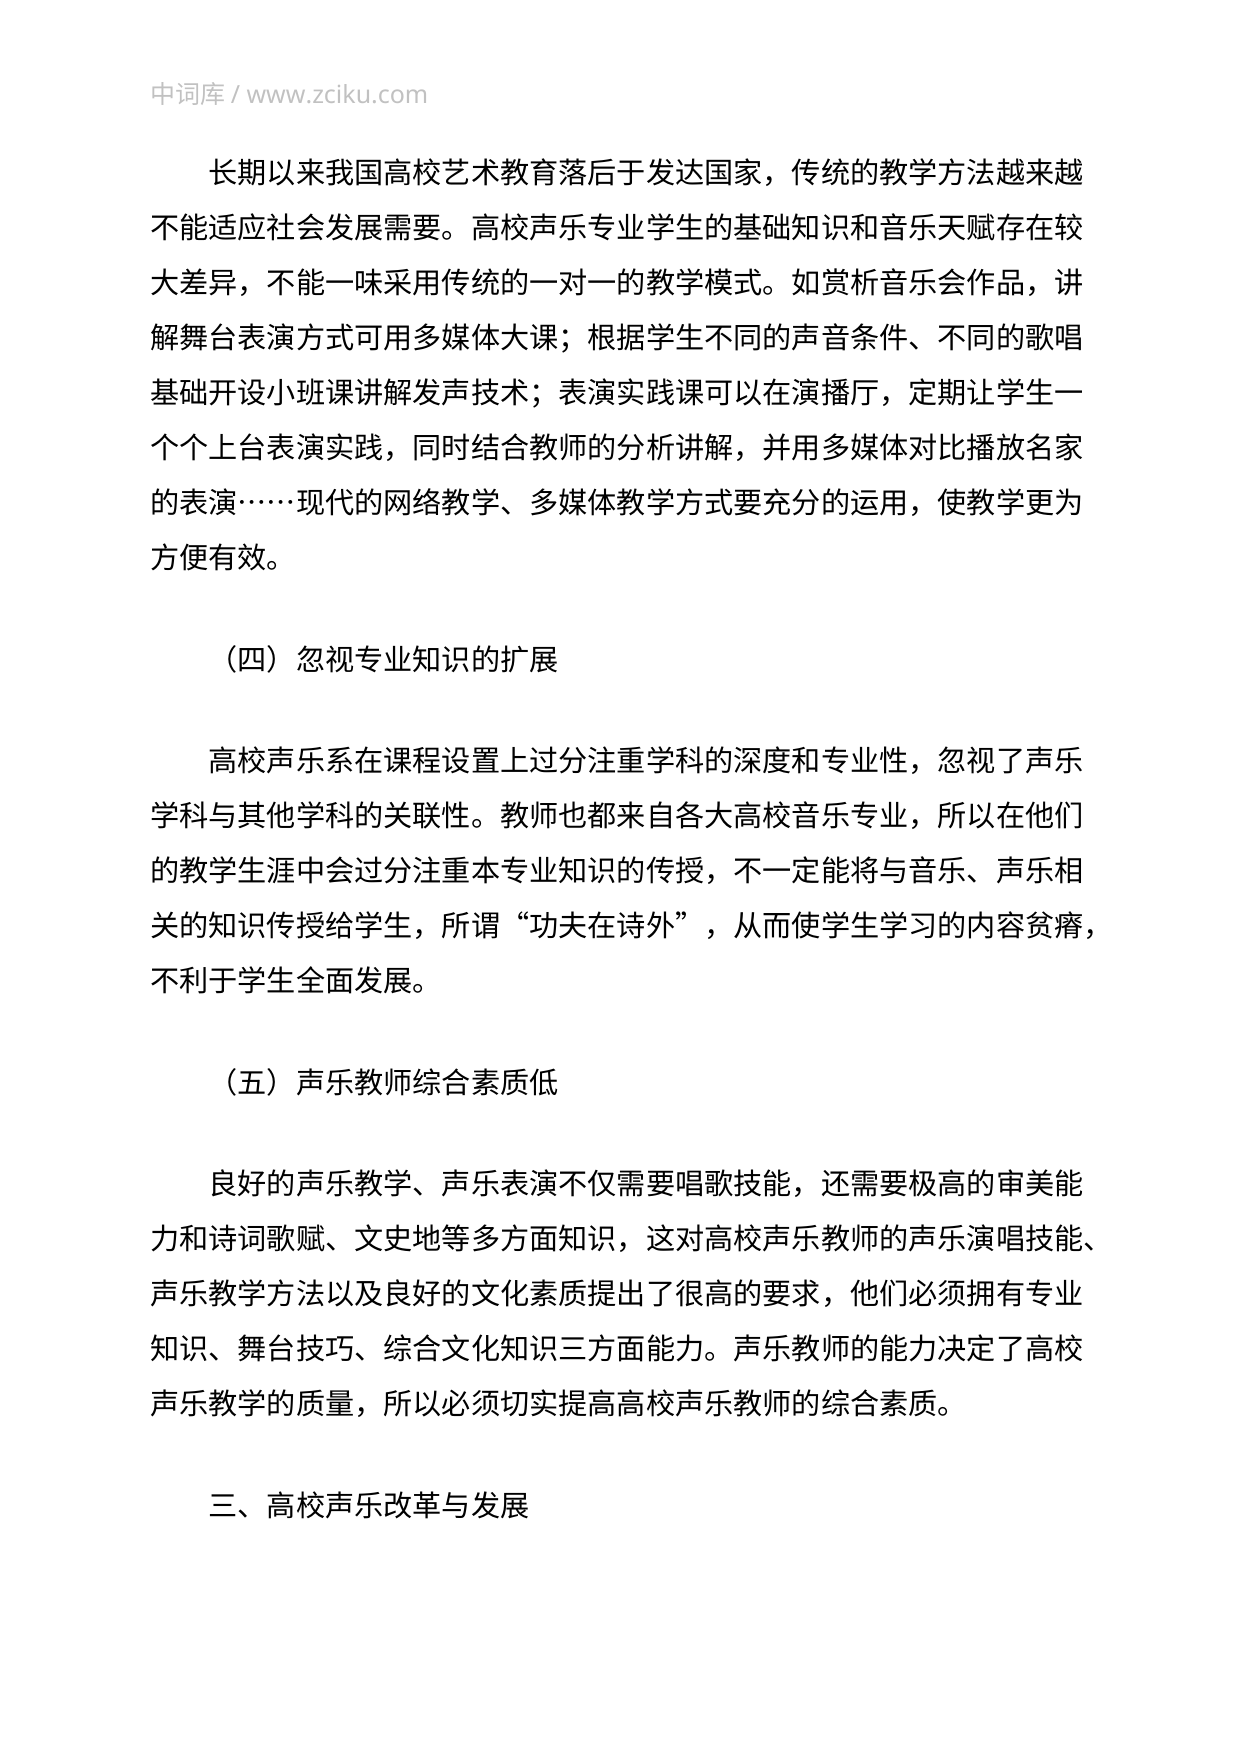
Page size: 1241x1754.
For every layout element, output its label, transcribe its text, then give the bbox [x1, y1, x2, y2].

text 三、高校声乐改革与发展 [150, 1482, 1090, 1524]
text 良好的声乐教学、声乐表演不仅需要唱歌技能，还需要极高的审美能力和诗词歌赋、文史地等多方面知识，这对高校声乐教师的声乐演唱技能、声乐教学方法以及良好的文化素质提出了很高的要求，他们必须拥有专业知识、舞台技巧、综合文化知识三方面能力。声乐教师的能力决定了高校声乐教学的质量，所以必须切实提高高校声乐教师的综合素质。 [150, 1161, 1090, 1423]
text （五）声乐教师综合素质低 [150, 1059, 1090, 1101]
text 高校声乐系在课程设置上过分注重学科的深度和专业性，忽视了声乐学科与其他学科的关联性。教师也都来自各大高校音乐专业，所以在他们的教学生涯中会过分注重本专业知识的传授，不一定能将与音乐、声乐相关的知识传授给学生，所谓“功夫在诗外”，从而使学生学习的内容贫瘠，不利于学生全面发展。 [150, 738, 1090, 1000]
text 长期以来我国高校艺术教育落后于发达国家，传统的教学方法越来越不能适应社会发展需要。高校声乐专业学生的基础知识和音乐天赋存在较大差异，不能一味采用传统的一对一的教学模式。如赏析音乐会作品，讲解舞台表演方式可用多媒体大课；根据学生不同的声音条件、不同的歌唱基础开设小班课讲解发声技术；表演实践课可以在演播厅，定期让学生一个个上台表演实践，同时结合教师的分析讲解，并用多媒体对比播放名家的表演……现代的网络教学、多媒体教学方式要充分的运用，使教学更为方便有效。 [150, 150, 1090, 577]
text （四）忽视专业知识的扩展 [150, 636, 1090, 678]
